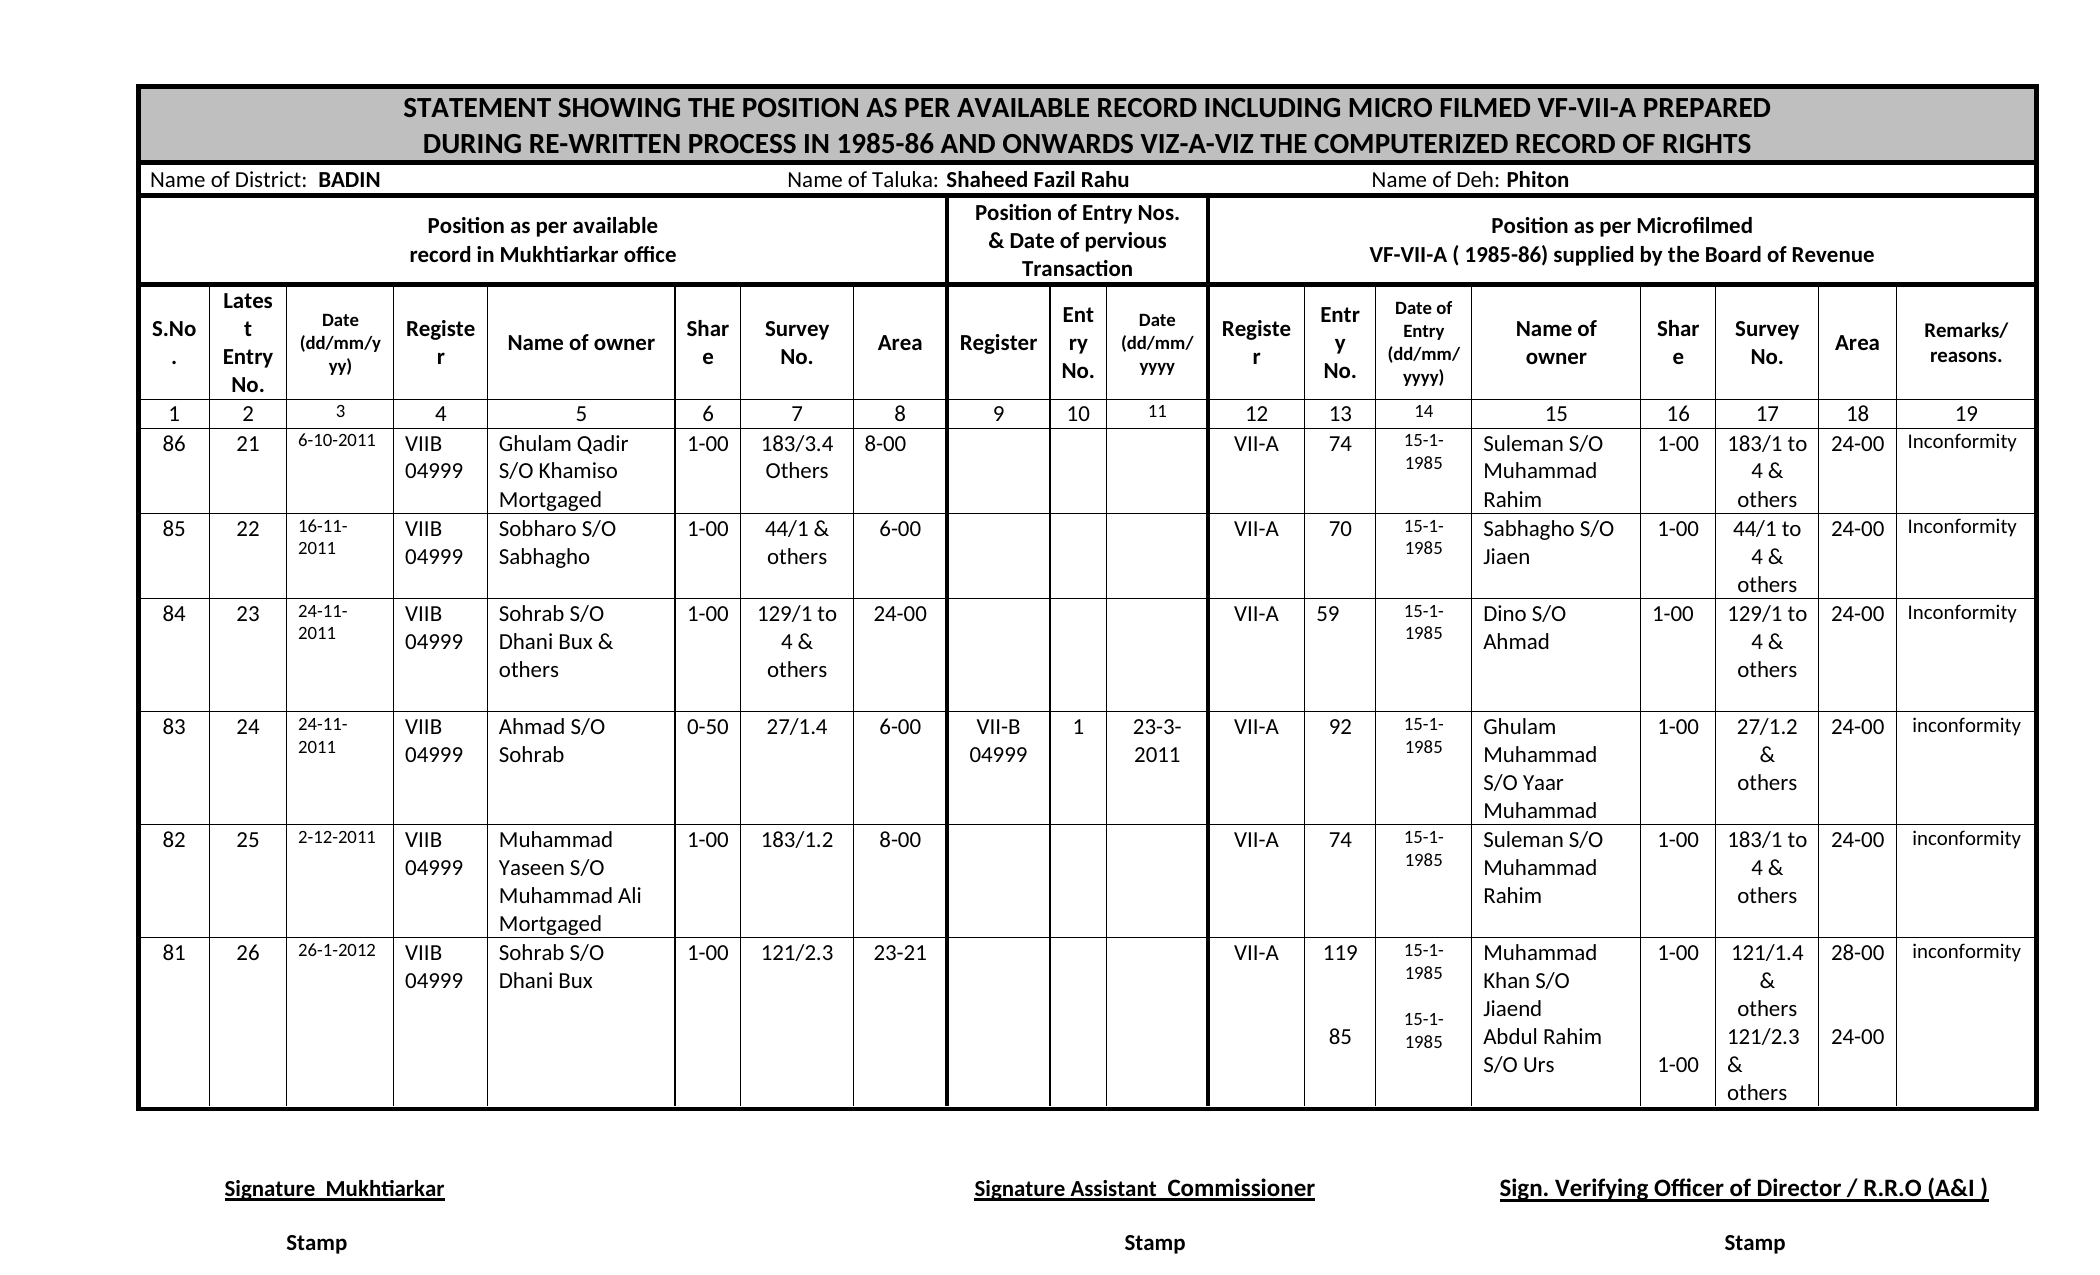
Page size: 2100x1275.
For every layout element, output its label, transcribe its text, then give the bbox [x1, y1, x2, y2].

table_cell VII-A [1210, 825, 1304, 937]
table_cell 1 [141, 400, 209, 428]
table_cell Remarks/ reasons. [1897, 287, 2034, 398]
table_cell 24-11-2011 [287, 712, 393, 824]
table_cell VIIB 04999 [394, 514, 487, 598]
table_cell 23-21 [854, 938, 945, 1106]
table_cell 24-00 [1819, 514, 1896, 598]
table_cell 16-11-2011 [287, 514, 393, 598]
table_cell 1-00 [1641, 514, 1715, 598]
table_cell Entry No. [1305, 287, 1375, 398]
table_cell [1051, 514, 1106, 598]
table_cell 183/1 to 4 & others [1716, 825, 1818, 937]
table_cell 2-12-2011 [287, 825, 393, 937]
table_cell [949, 599, 1049, 711]
table_cell VIIB 04999 [394, 938, 487, 1106]
table_cell Area [1819, 287, 1896, 398]
table_cell 14 [1376, 400, 1471, 428]
table_cell [1107, 514, 1206, 598]
table_cell [949, 429, 1049, 513]
table_cell Dino S/O Ahmad [1472, 599, 1640, 711]
table_cell 74 [1305, 825, 1375, 937]
table_cell VIIB 04999 [394, 429, 487, 513]
table_cell 1-00 [676, 599, 740, 711]
table_cell 6 [676, 400, 740, 428]
table_cell 12 [1210, 400, 1304, 428]
table_cell 1-00 [676, 429, 740, 513]
table_cell 5 [488, 400, 674, 428]
table_cell [1107, 599, 1206, 711]
table_cell VIIB 04999 [394, 712, 487, 824]
table_cell Ghulam Muhammad S/O Yaar Muhammad [1472, 712, 1640, 824]
table_cell inconformity [1897, 825, 2034, 937]
table_cell 24-11-2011 [287, 599, 393, 711]
table_cell inconformity [1897, 938, 2034, 1106]
table_cell VII-A [1210, 514, 1304, 598]
table_cell [1107, 938, 1206, 1106]
table_cell 17 [1716, 400, 1818, 428]
table_cell 7 [741, 400, 853, 428]
table_cell VII-A [1210, 938, 1304, 1106]
table_cell 1-00 [1641, 429, 1715, 513]
table_cell 26 [210, 938, 286, 1106]
table_cell 0-50 [676, 712, 740, 824]
table_cell 1-00 [676, 514, 740, 598]
table_cell [1107, 429, 1206, 513]
table_cell Sabhagho S/O Jiaen [1472, 514, 1640, 598]
table_cell 24 [210, 712, 286, 824]
table_cell 1-00 [676, 825, 740, 937]
table_cell 6-00 [854, 514, 945, 598]
table_cell 8-00 [854, 825, 945, 937]
table_cell Register [394, 287, 487, 398]
table_cell 59 [1305, 599, 1375, 711]
table_cell Name of owner [488, 287, 674, 398]
table_cell 1-00 1-00 [1641, 938, 1715, 1106]
table_cell 24-00 [1819, 429, 1896, 513]
table_cell VIIB 04999 [394, 599, 487, 711]
table_cell [1107, 825, 1206, 937]
table_cell 22 [210, 514, 286, 598]
table_cell 82 [141, 825, 209, 937]
table_cell 83 [141, 712, 209, 824]
table_cell Position of Entry Nos. & Date of pervious Transaction [949, 198, 1206, 282]
table_cell VII-A [1210, 599, 1304, 711]
table_cell 25 [210, 825, 286, 937]
table_cell 23-3-2011 [1107, 712, 1206, 824]
table_cell 74 [1305, 429, 1375, 513]
table_cell 129/1 to 4 & others [741, 599, 853, 711]
table_cell S.No. [141, 287, 209, 398]
table_cell [1051, 938, 1106, 1106]
table_cell 15-1-1985 15-1-1985 [1376, 938, 1471, 1106]
table_cell 15-1-1985 [1376, 599, 1471, 711]
table_cell 121/2.3 [741, 938, 853, 1106]
table_header STATEMENT SHOWING THE POSITION AS PER AVAILABLE RECORD INCLUDING MICRO FILMED VF-VII-A PREPARED DURING RE-WRITTEN PROCESS IN 1985-86 AND ONWARDS VIZ-A-VIZ THE COMPUTERIZED RECORD OF RIGHTS [141, 89, 2034, 160]
table_cell Area [854, 287, 945, 398]
table_cell VII-A [1210, 712, 1304, 824]
table_cell 84 [141, 599, 209, 711]
table_cell Muhammad Khan S/O Jiaend Abdul Rahim S/O Urs [1472, 938, 1640, 1106]
table_cell 24-00 [854, 599, 945, 711]
table_cell Inconformity [1897, 599, 2034, 711]
table_cell 15-1-1985 [1376, 712, 1471, 824]
table_cell 15-1-1985 [1376, 429, 1471, 513]
table_cell 8 [854, 400, 945, 428]
table_cell Latest Entry No. [210, 287, 286, 398]
table_cell [1051, 429, 1106, 513]
table_cell 27/1.2 & others [1716, 712, 1818, 824]
table_cell Register [1210, 287, 1304, 398]
table_cell Inconformity [1897, 429, 2034, 513]
table_cell 44/1 to 4 & others [1716, 514, 1818, 598]
table_cell VIIB 04999 [394, 825, 487, 937]
table_cell 27/1.4 [741, 712, 853, 824]
table_cell inconformity [1897, 712, 2034, 824]
table_cell 1-00 [676, 938, 740, 1106]
table_cell Suleman S/O Muhammad Rahim [1472, 825, 1640, 937]
table_cell Muhammad Yaseen S/O Muhammad Ali Mortgaged [488, 825, 674, 937]
table_cell 183/1.2 [741, 825, 853, 937]
table_cell Date (dd/mm/yyy) [287, 287, 393, 398]
table_cell Sobharo S/O Sabhagho [488, 514, 674, 598]
table_cell Date (dd/mm/yyyy [1107, 287, 1206, 398]
table_cell 3 [287, 400, 393, 428]
table_cell Sohrab S/O Dhani Bux & others [488, 599, 674, 711]
table_cell Entry No. [1051, 287, 1106, 398]
table_cell Position as per Microfilmed VF-VII-A ( 1985-86) supplied by the Board of Revenue [1210, 198, 2034, 282]
table_cell 26-1-2012 [287, 938, 393, 1106]
table_cell Name of District: BADIN Name of Taluka: Shaheed Fazil Rahu Name of Deh: Phiton [141, 165, 2034, 193]
table_cell 70 [1305, 514, 1375, 598]
table_cell Share [676, 287, 740, 398]
table_cell [949, 825, 1049, 937]
table_cell 18 [1819, 400, 1896, 428]
table_cell 6-10-2011 [287, 429, 393, 513]
table_cell [1051, 599, 1106, 711]
table_cell 44/1 & others [741, 514, 853, 598]
table_cell VII-B 04999 [949, 712, 1049, 824]
table_cell 24-00 [1819, 825, 1896, 937]
table_cell 11 [1107, 400, 1206, 428]
table_cell Share [1641, 287, 1715, 398]
table_cell 183/3.4 Others [741, 429, 853, 513]
table_cell Suleman S/O Muhammad Rahim [1472, 429, 1640, 513]
table_cell 121/1.4 & others 121/2.3 & others [1716, 938, 1818, 1106]
table_cell [1051, 825, 1106, 937]
table_cell Position as per available record in Mukhtiarkar office [141, 198, 945, 282]
table_cell 119 85 [1305, 938, 1375, 1106]
table_cell 9 [949, 400, 1049, 428]
table_cell 15 [1472, 400, 1640, 428]
table_cell Name of owner [1472, 287, 1640, 398]
table_cell 4 [394, 400, 487, 428]
table_cell 23 [210, 599, 286, 711]
table_cell Inconformity [1897, 514, 2034, 598]
table_cell Register [949, 287, 1049, 398]
table_cell Survey No. [1716, 287, 1818, 398]
table_cell 15-1-1985 [1376, 514, 1471, 598]
table_cell 92 [1305, 712, 1375, 824]
table_cell Sohrab S/O Dhani Bux [488, 938, 674, 1106]
table_cell 1-00 [1641, 712, 1715, 824]
table_cell 24-00 [1819, 599, 1896, 711]
table_cell 15-1-1985 [1376, 825, 1471, 937]
table_cell 1-00 [1641, 599, 1715, 711]
table_cell 28-00 24-00 [1819, 938, 1896, 1106]
table_cell [949, 938, 1049, 1106]
table_cell 1 [1051, 712, 1106, 824]
table_cell Ghulam Qadir S/O Khamiso Mortgaged [488, 429, 674, 513]
table_cell 85 [141, 514, 209, 598]
table_cell 1-00 [1641, 825, 1715, 937]
table_cell 81 [141, 938, 209, 1106]
table_cell 183/1 to 4 & others [1716, 429, 1818, 513]
table_cell Ahmad S/O Sohrab [488, 712, 674, 824]
table_cell Survey No. [741, 287, 853, 398]
table_cell Date of Entry (dd/mm/yyyy) [1376, 287, 1471, 398]
table_cell 24-00 [1819, 712, 1896, 824]
table_cell 129/1 to 4 & others [1716, 599, 1818, 711]
table_cell 19 [1897, 400, 2034, 428]
table_cell 2 [210, 400, 286, 428]
table_cell 8-00 [854, 429, 945, 513]
table_cell 13 [1305, 400, 1375, 428]
table_cell 86 [141, 429, 209, 513]
table_cell VII-A [1210, 429, 1304, 513]
table_cell [949, 514, 1049, 598]
table_cell 10 [1051, 400, 1106, 428]
table_cell 6-00 [854, 712, 945, 824]
table_cell 21 [210, 429, 286, 513]
table_cell 16 [1641, 400, 1715, 428]
